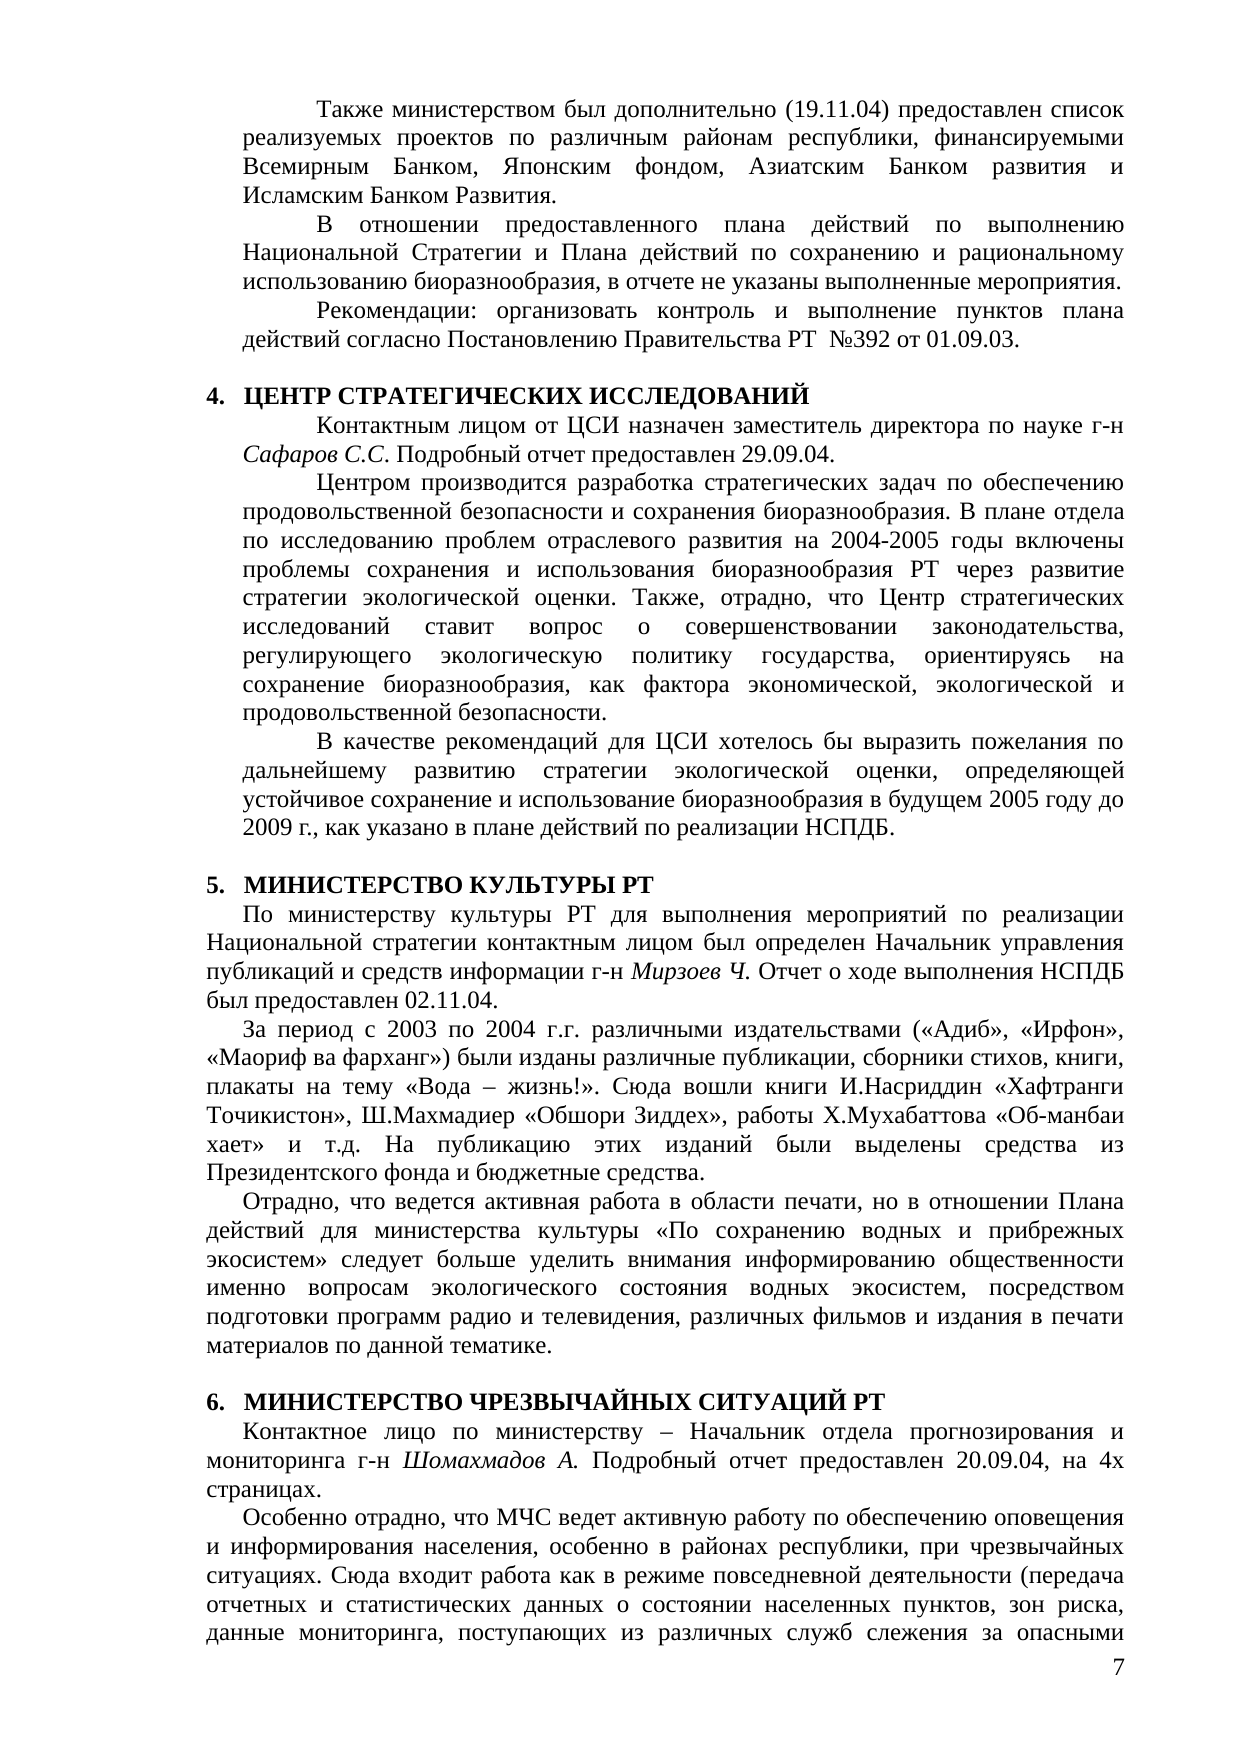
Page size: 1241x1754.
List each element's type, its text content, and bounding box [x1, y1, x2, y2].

text По министерству культуры РТ для выполнения мероприятий по реализации Национальной стратегии контактным лицом был определен Начальник управления публикаций и средств информации г-н Мирзоев Ч. Отчет о ходе выполнения НСПДБ был предоставлен 02.11.04. [206, 899, 1125, 1014]
list ЦЕНТР СТРАТЕГИЧЕСКИХ ИССЛЕДОВАНИЙ [206, 381, 1125, 410]
list МИНИСТЕРСТВО КУЛЬТУРЫ РТ [206, 870, 1125, 899]
text Контактное лицо по министерству – Начальник отдела прогнозирования и мониторинга г-н Шомахмадов А. Подробный отчет предоставлен 20.09.04, на 4х страницах. [206, 1416, 1125, 1502]
text Контактным лицом от ЦСИ назначен заместитель директора по науке г-н Сафаров С.С. Подробный отчет предоставлен 29.09.04. [242, 410, 1125, 467]
text В отношении предоставленного плана действий по выполнению Национальной Стратегии и Плана действий по сохранению и рациональному использованию биоразнообразия, в отчете не указаны выполненные мероприятия. [242, 209, 1125, 295]
list МИНИСТЕРСТВО ЧРЕЗВЫЧАЙНЫХ СИТУАЦИЙ РТ [206, 1387, 1125, 1416]
text За период с 2003 по .г. различными издательствами («Адиб», «Ирфон», «Маориф ва фарханг») были изданы различные публикации, сборники стихов, книги, плакаты на тему «Вода – жизнь!». Сюда вошли книги И.Насриддин «Хафтранги Точикистон», Ш.Махмадиер «Обшори Зиддех», работы Х.Мухабаттова «Об-манбаи хает» и т.д. На публикацию этих изданий были выделены средства из Президентского фонда и бюджетные средства. [206, 1014, 1125, 1186]
text Отрадно, что ведется активная работа в области печати, но в отношении Плана действий для министерства культуры «По сохранению водных и прибрежных экосистем» следует больше уделить внимания информированию общественности именно вопросам экологического состояния водных экосистем, посредством подготовки программ радио и телевидения, различных фильмов и издания в печати материалов по данной тематике. [206, 1186, 1125, 1359]
text Центром производится разработка стратегических задач по обеспечению продовольственной безопасности и сохранения биоразнообразия. В плане отдела по исследованию проблем отраслевого развития на 2004-2005 годы включены проблемы сохранения и использования биоразнообразия РТ через развитие стратегии экологической оценки. Также, отрадно, что Центр стратегических исследований ставит вопрос о совершенствовании законодательства, регулирующего экологическую политику государства, ориентируясь на сохранение биоразнообразия, как фактора экономической, экологической и продовольственной безопасности. [242, 467, 1125, 726]
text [206, 1502, 1125, 1646]
text Также министерством был дополнительно (19.11.04) предоставлен список реализуемых проектов по различным районам республики, финансируемыми Всемирным Банком, Японским фондом, Азиатским Банком развития и Исламским Банком Развития. [242, 94, 1125, 209]
text Рекомендации: организовать контроль и выполнение пунктов плана действий согласно Постановлению Правительства РТ №392 от 01.09.03. [242, 295, 1125, 352]
text В качестве рекомендаций для ЦСИ хотелось бы выразить пожелания по дальнейшему развитию стратегии экологической оценки, определяющей устойчивое сохранение и использование биоразнообразия в будущем 2005 году до ., как указано в плане действий по реализации НСПДБ. [242, 726, 1125, 841]
